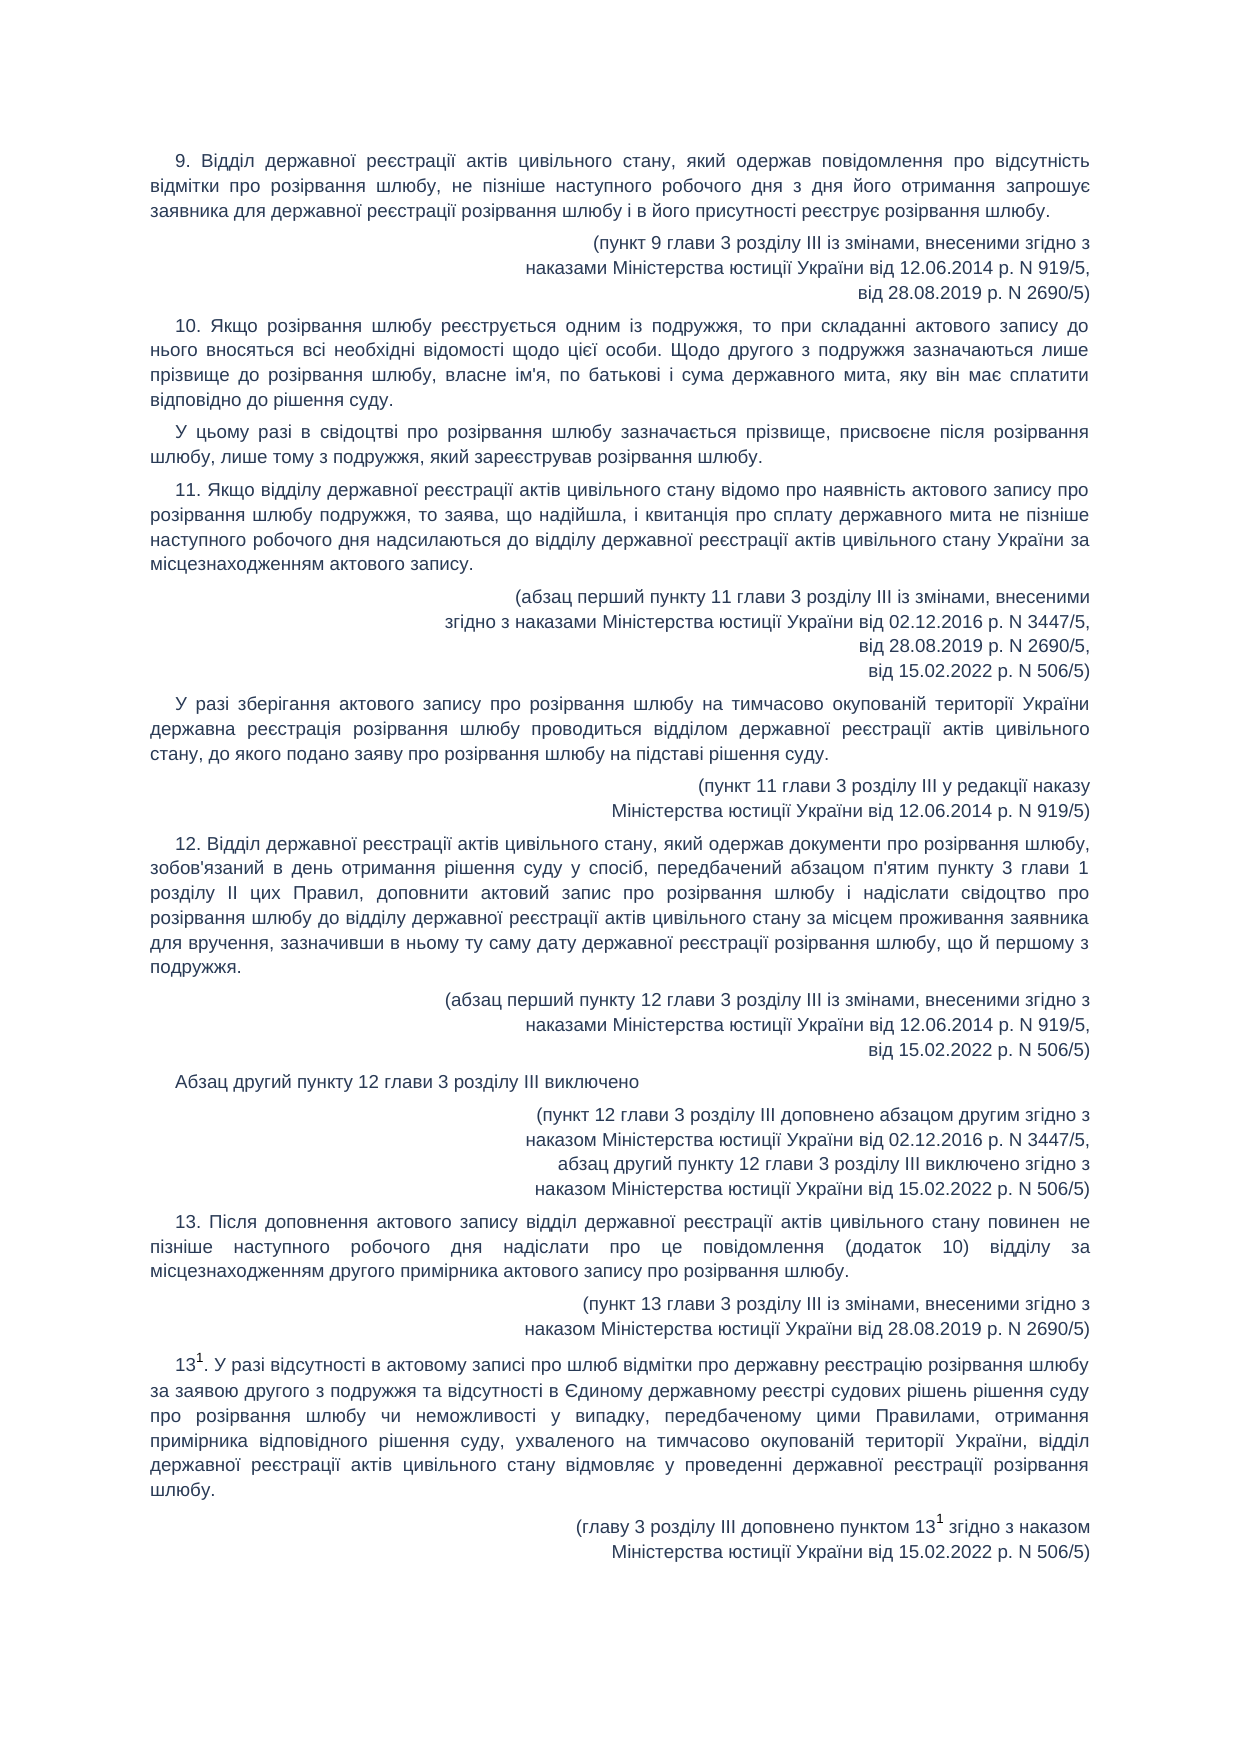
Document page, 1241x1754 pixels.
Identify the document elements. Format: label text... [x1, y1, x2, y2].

text 12. Відділ державної реєстрації актів цивільного стану, який одержав документи про розірвання шлюбу, зобов'язаний в день отримання рішення суду у спосіб, передбачений абзацом п'ятим пункту 3 глави 1 розділу II цих Правил, доповнити актовий запис про розірвання шлюбу і надіслати свідоцтво про розірвання шлюбу до відділу державної реєстрації актів цивільного стану за місцем проживання заявника для вручення, зазначивши в ньому ту саму дату державної реєстрації розірвання шлюбу, що й першому з подружжя. [150, 832, 1090, 978]
text (абзац перший пункту 12 глави 3 розділу ІІІ із змінами, внесеними згідно з наказами Міністерства юстиції України від 12.06.2014 р. N 919/5, від 15.02.2022 р. N 506/5) [150, 989, 1090, 1060]
text (абзац перший пункту 11 глави 3 розділу ІІІ із змінами, внесеними згідно з наказами Міністерства юстиції України від 02.12.2016 р. N 3447/5, від 28.08.2019 р. N 2690/5, від 15.02.2022 р. N 506/5) [150, 586, 1090, 682]
text (пункт 9 глави 3 розділу ІІІ із змінами, внесеними згідно з наказами Міністерства юстиції України від 12.06.2014 р. N 919/5, від 28.08.2019 р. N 2690/5) [150, 232, 1090, 303]
text 9. Відділ державної реєстрації актів цивільного стану, який одержав повідомлення про відсутність відмітки про розірвання шлюбу, не пізніше наступного робочого дня з дня його отримання запрошує заявника для державної реєстрації розірвання шлюбу і в його присутності реєструє розірвання шлюбу. [150, 150, 1090, 221]
text (пункт 13 глави 3 розділу ІІІ із змінами, внесеними згідно з наказом Міністерства юстиції України від 28.08.2019 р. N 2690/5) [150, 1293, 1090, 1339]
text У цьому разі в свідоцтві про розірвання шлюбу зазначається прізвище, присвоєне після розірвання шлюбу, лише тому з подружжя, який зареєстрував розірвання шлюбу. [150, 421, 1090, 468]
text 11. Якщо відділу державної реєстрації актів цивільного стану відомо про наявність актового запису про розірвання шлюбу подружжя, то заява, що надійшла, і квитанція про сплату державного мита не пізніше наступного робочого дня надсилаються до відділу державної реєстрації актів цивільного стану України за місцезнаходженням актового запису. [150, 479, 1090, 575]
text 131. У разі відсутності в актовому записі про шлюб відмітки про державну реєстрацію розірвання шлюбу за заявою другого з подружжя та відсутності в Єдиному державному реєстрі судових рішень рішення суду про розірвання шлюбу чи неможливості у випадку, передбаченому цими Правилами, отримання примірника відповідного рішення суду, ухваленого на тимчасово окупованій території України, відділ державної реєстрації актів цивільного стану відмовляє у проведенні державної реєстрації розірвання шлюбу. [150, 1350, 1090, 1501]
text (главу 3 розділу ІІІ доповнено пунктом 131 згідно з наказом Міністерства юстиції України від 15.02.2022 р. N 506/5) [150, 1512, 1090, 1563]
text (пункт 12 глави 3 розділу ІІІ доповнено абзацом другим згідно з наказом Міністерства юстиції України від 02.12.2016 р. N 3447/5, абзац другий пункту 12 глави 3 розділу ІІІ виключено згідно з наказом Міністерства юстиції України від 15.02.2022 р. N 506/5) [150, 1104, 1090, 1199]
text (пункт 11 глави 3 розділу ІІІ у редакції наказу Міністерства юстиції України від 12.06.2014 р. N 919/5) [150, 775, 1090, 821]
text Абзац другий пункту 12 глави 3 розділу ІІІ виключено [150, 1071, 1090, 1093]
text 10. Якщо розірвання шлюбу реєструється одним із подружжя, то при складанні актового запису до нього вносяться всі необхідні відомості щодо цієї особи. Щодо другого з подружжя зазначаються лише прізвище до розірвання шлюбу, власне ім'я, по батькові і сума державного мита, яку він має сплатити відповідно до рішення суду. [150, 314, 1090, 410]
text У разі зберігання актового запису про розірвання шлюбу на тимчасово окупованій території України державна реєстрація розірвання шлюбу проводиться відділом державної реєстрації актів цивільного стану, до якого подано заяву про розірвання шлюбу на підставі рішення суду. [150, 693, 1090, 764]
text 13. Після доповнення актового запису відділ державної реєстрації актів цивільного стану повинен не пізніше наступного робочого дня надіслати про це повідомлення (додаток 10) відділу за місцезнаходженням другого примірника актового запису про розірвання шлюбу. [150, 1211, 1090, 1282]
